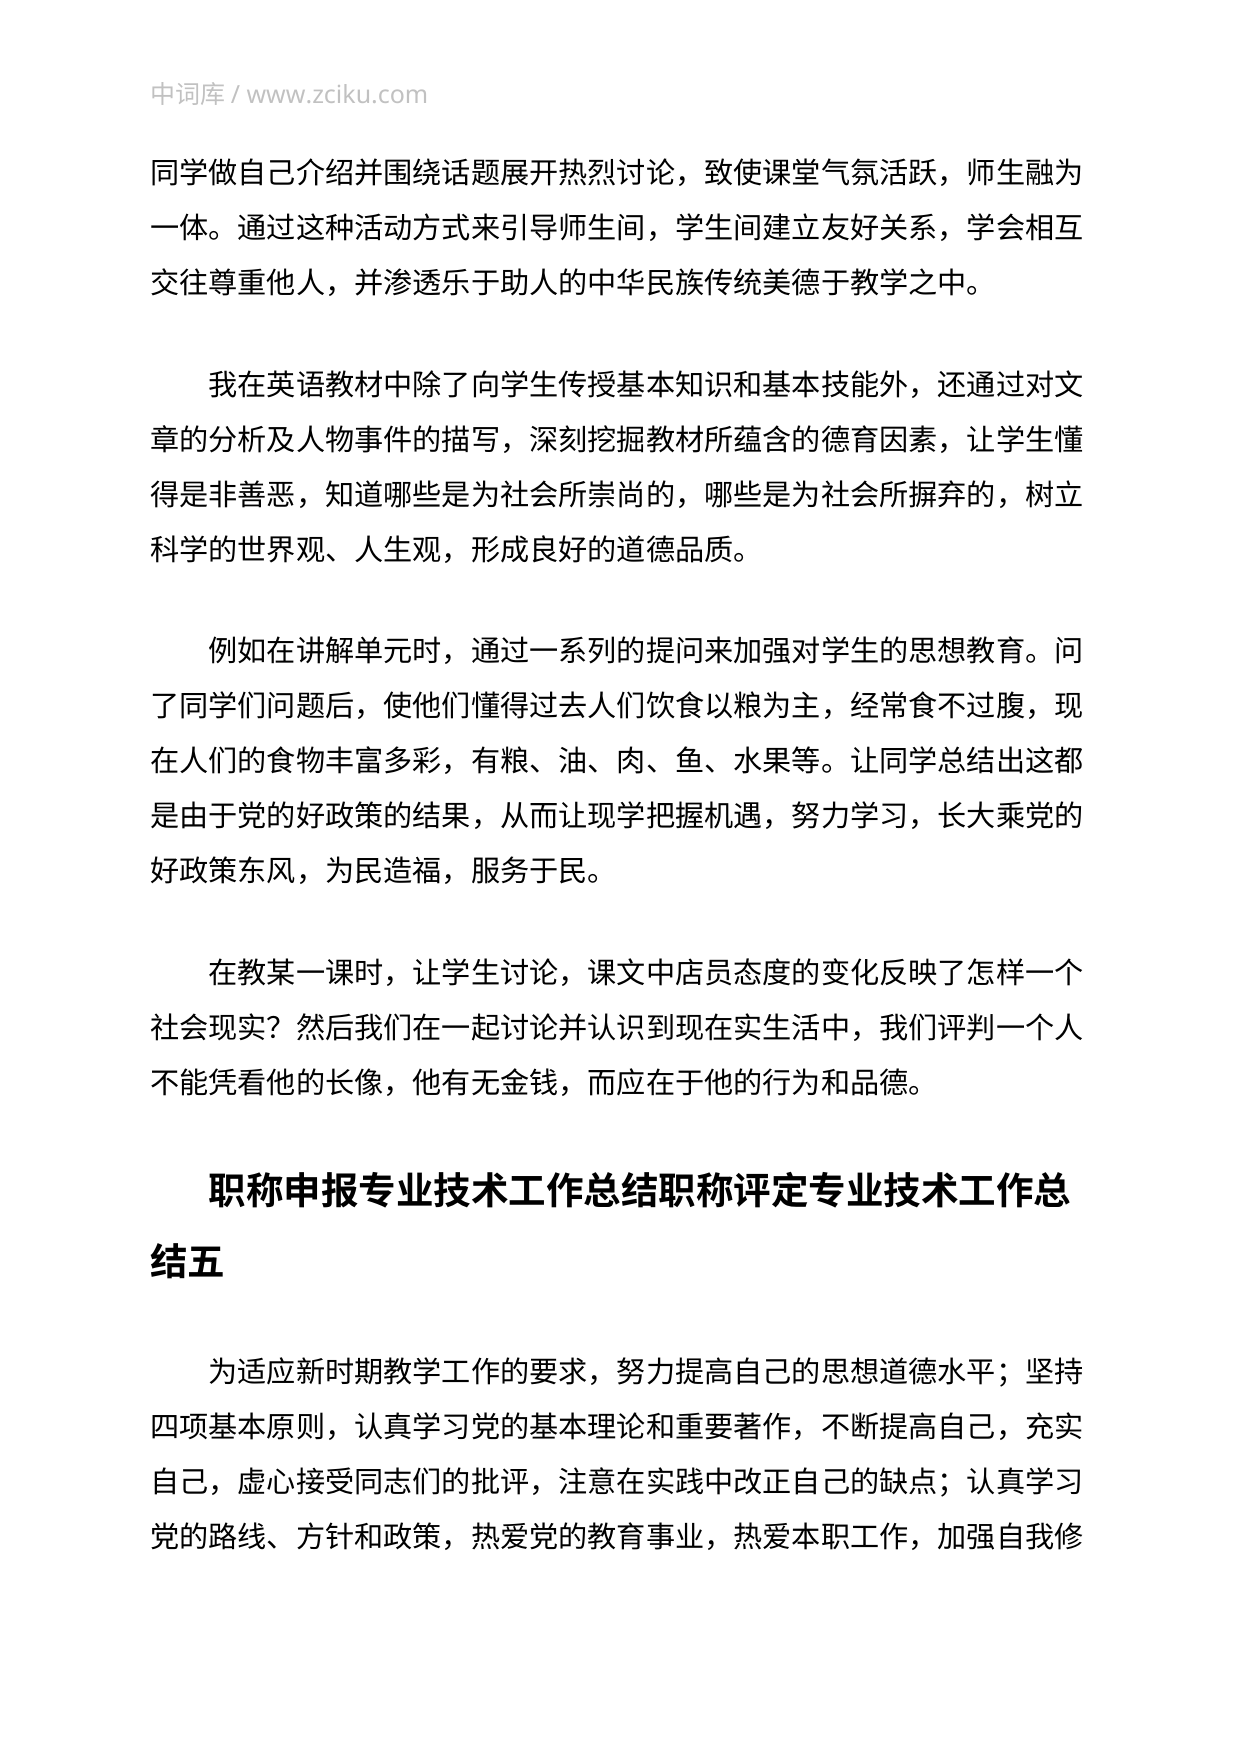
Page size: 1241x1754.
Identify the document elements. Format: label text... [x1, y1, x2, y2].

text 职称申报专业技术工作总结职称评定专业技术工作总结五 [150, 1161, 1090, 1286]
text 我在英语教材中除了向学生传授基本知识和基本技能外，还通过对文章的分析及人物事件的描写，深刻挖掘教材所蕴含的德育因素，让学生懂得是非善恶，知道哪些是为社会所崇尚的，哪些是为社会所摒弃的，树立科学的世界观、人生观，形成良好的道德品质。 [150, 362, 1090, 568]
text 例如在讲解单元时，通过一系列的提问来加强对学生的思想教育。问了同学们问题后，使他们懂得过去人们饮食以粮为主，经常食不过腹，现在人们的食物丰富多彩，有粮、油、肉、鱼、水果等。让同学总结出这都是由于党的好政策的结果，从而让现学把握机遇，努力学习，长大乘党的好政策东风，为民造福，服务于民。 [150, 628, 1090, 890]
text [150, 150, 1090, 302]
text 在教某一课时，让学生讨论，课文中店员态度的变化反映了怎样一个社会现实？然后我们在一起讨论并认识到现在实生活中，我们评判一个人不能凭看他的长像，他有无金钱，而应在于他的行为和品德。 [150, 949, 1090, 1101]
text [150, 1349, 1090, 1556]
